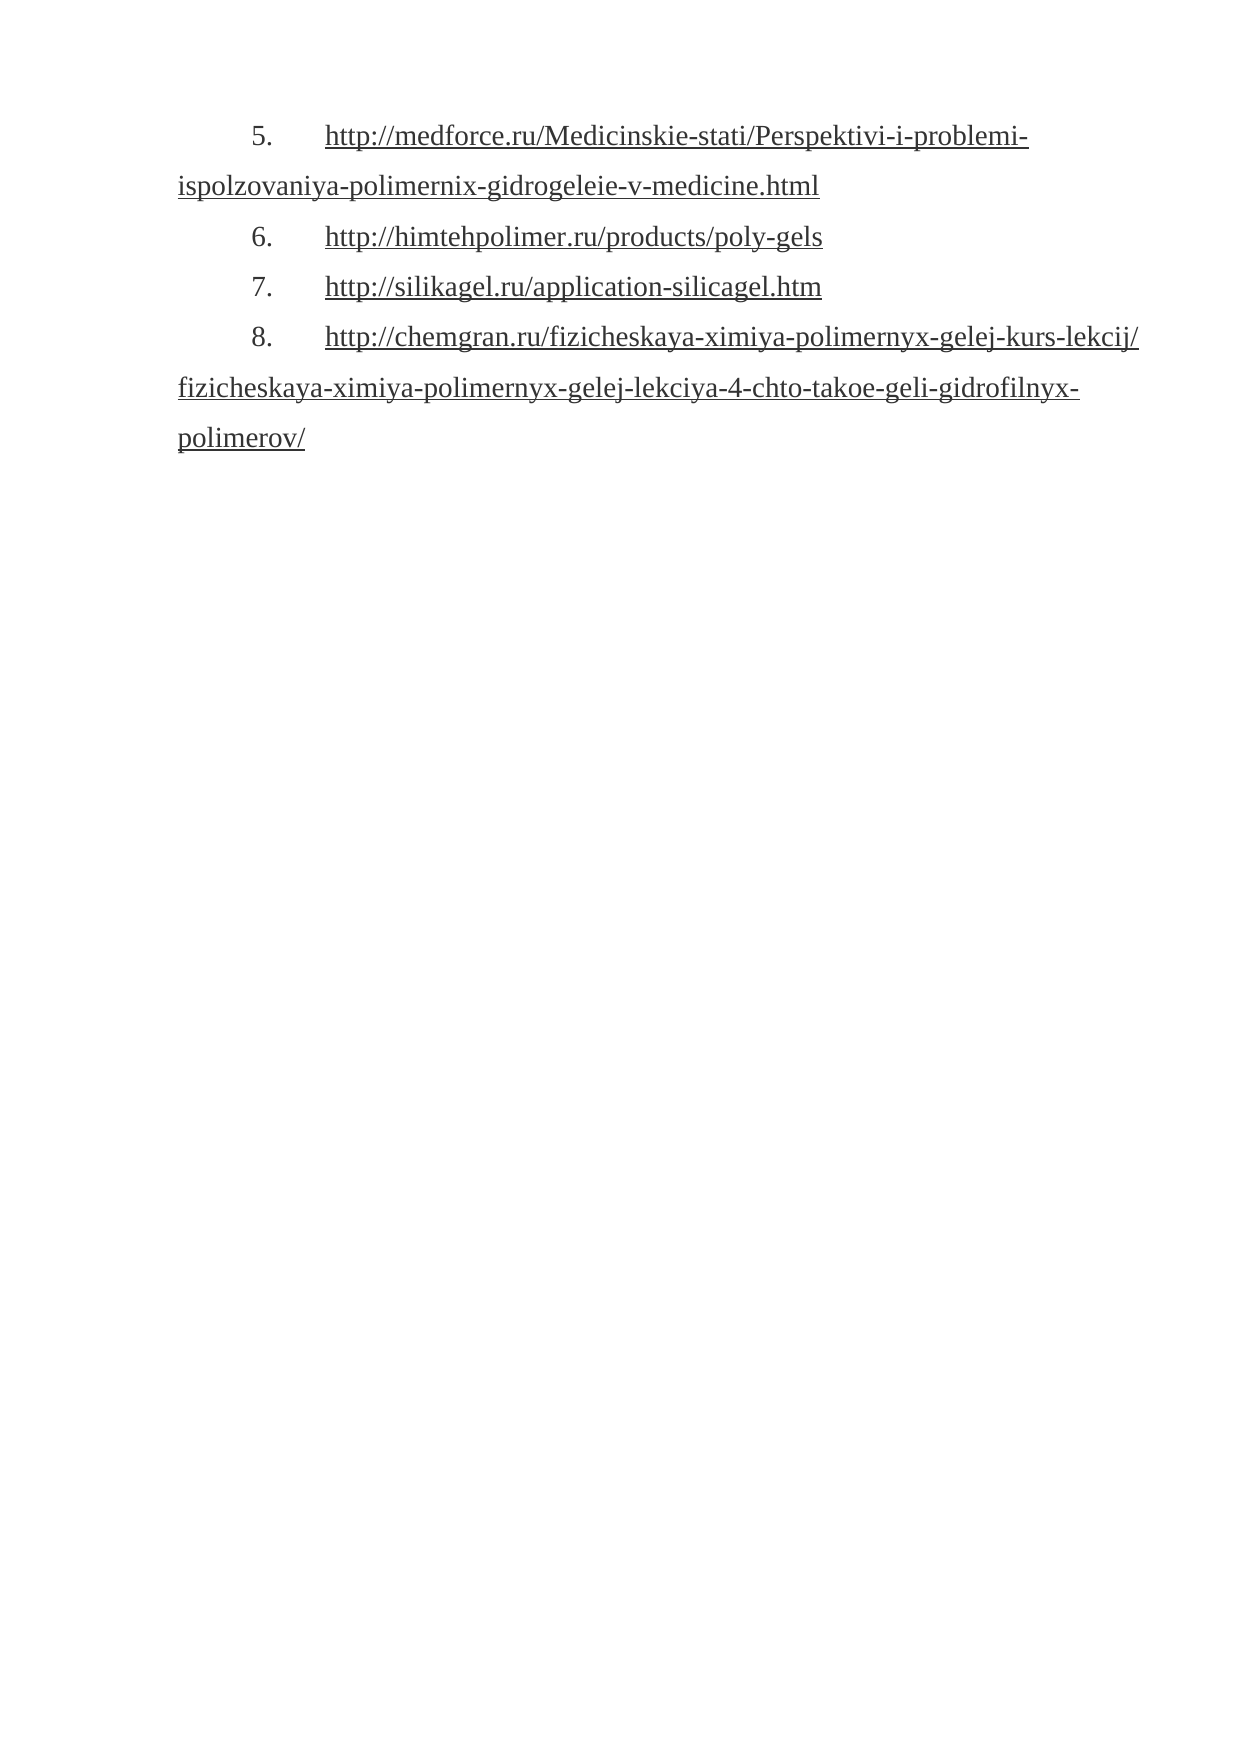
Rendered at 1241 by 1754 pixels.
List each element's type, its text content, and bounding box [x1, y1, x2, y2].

list http://himtehpolimer.ru/products/poly-gels [177, 219, 1152, 252]
list http://medforce.ru/Medicinskie-stati/Perspektivi-i-problemi-ispolzovaniya-polimernix-gidrogeleie-v-medicine.html [177, 118, 1152, 202]
list http://silikagel.ru/application-silicagel.htm [177, 269, 1152, 303]
list http://chemgran.ru/fizicheskaya-ximiya-polimernyx-gelej-kurs-lekcij/fizicheskaya-ximiya-polimernyx-gelej-lekciya-4-chto-takoe-geli-gidrofilnyx-polimerov/ [177, 319, 1152, 453]
